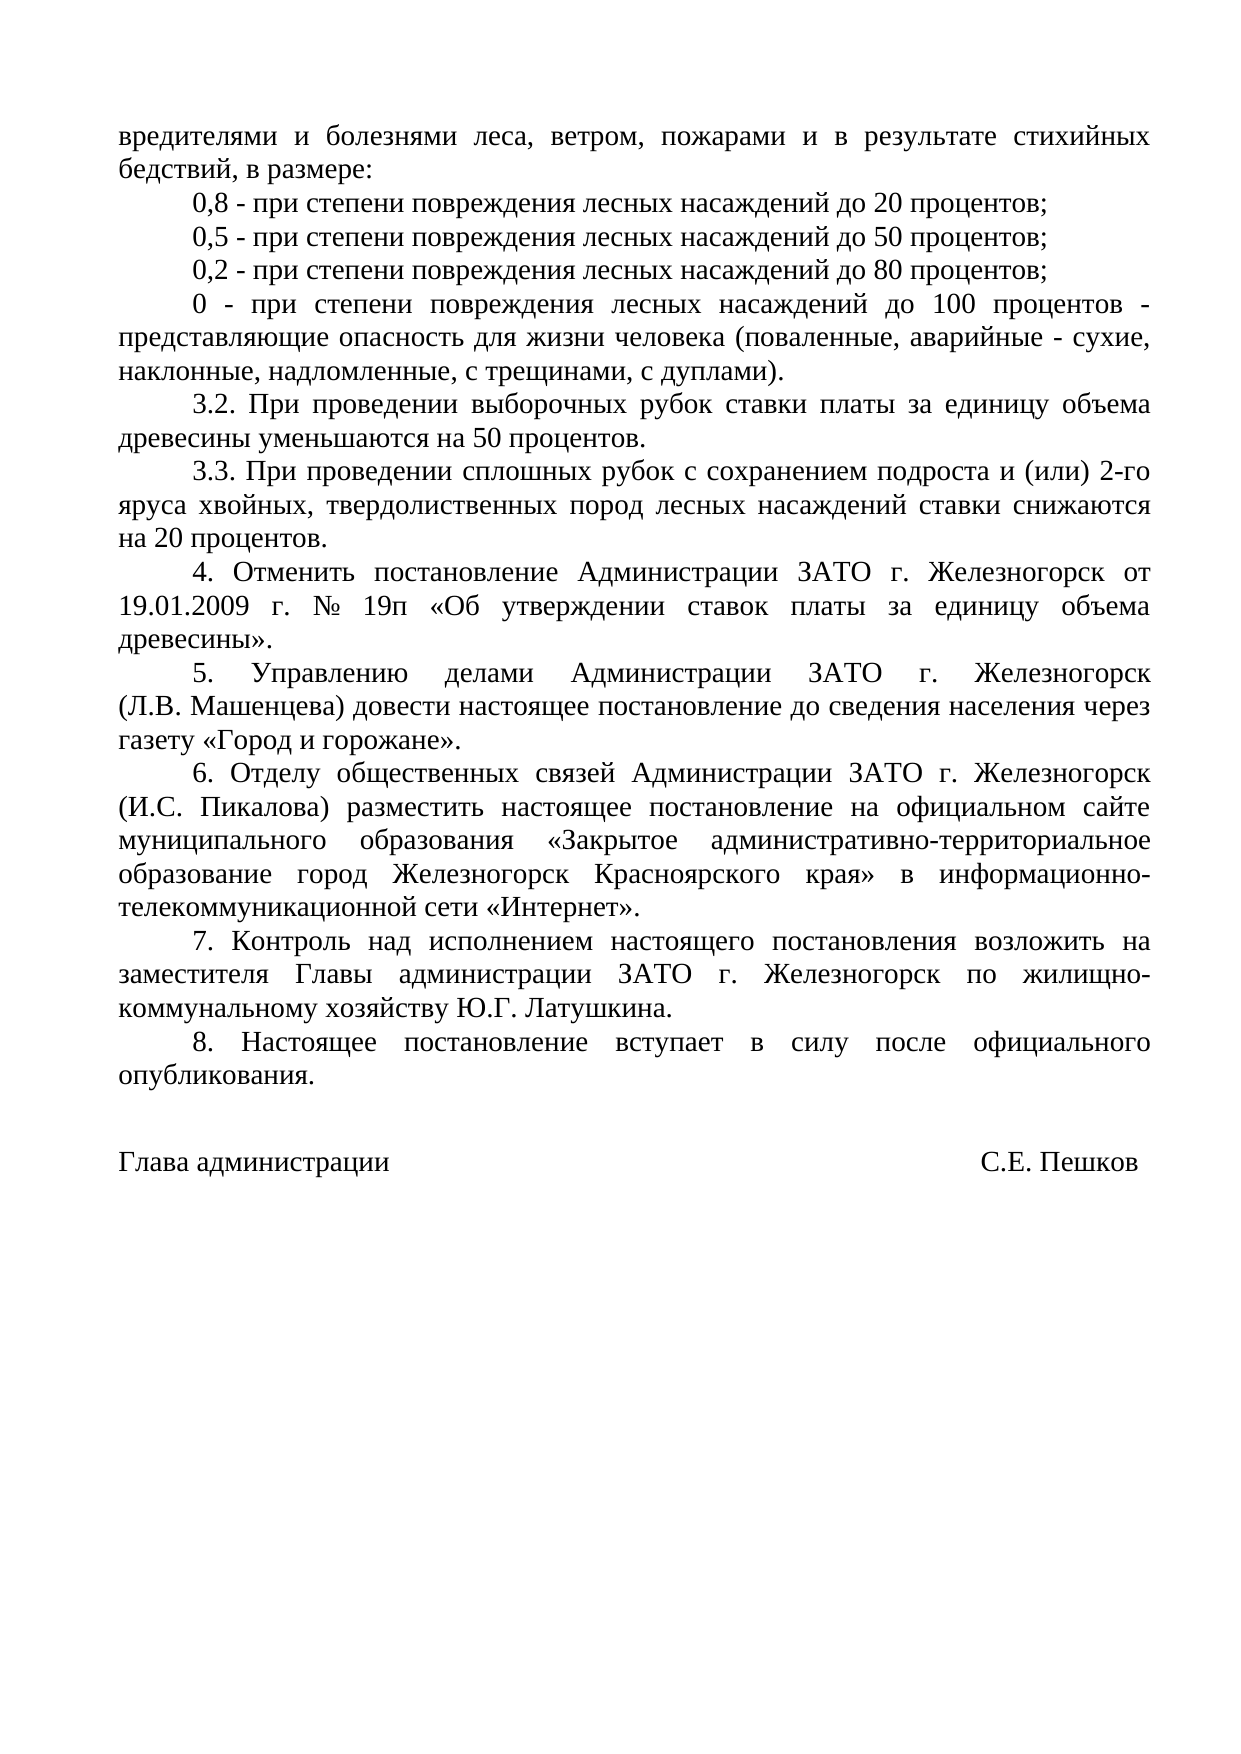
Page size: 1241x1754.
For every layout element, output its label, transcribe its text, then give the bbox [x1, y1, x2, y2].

text 0,5 - при степени повреждения лесных насаждений до 50 процентов; [118, 219, 1152, 252]
text 0,8 - при степени повреждения лесных насаждений до 20 процентов; [118, 185, 1152, 219]
text 3.2. При проведении выборочных рубок ставки платы за единицу объема древесины уменьшаются на 50 процентов. [118, 386, 1152, 453]
text 3.3. При проведении сплошных рубок с сохранением подроста и (или) 2-го яруса хвойных, твердолиственных пород лесных насаждений ставки снижаются на 20 процентов. [118, 453, 1152, 554]
text 5. Управлению делами Администрации ЗАТО г. Железногорск (Л.В. Машенцева) довести настоящее постановление до сведения населения через газету «Город и горожане». [118, 655, 1152, 755]
text 0,2 - при степени повреждения лесных насаждений до 80 процентов; [118, 252, 1152, 286]
subtitle Глава администрации С.Е. Пешков [118, 1144, 1166, 1177]
text 0 - при степени повреждения лесных насаждений до 100 процентов -представляющие опасность для жизни человека (поваленные, аварийные - сухие, наклонные, надломленные, с трещинами, с дуплами). [118, 286, 1152, 386]
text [118, 118, 1152, 185]
text 4. Отменить постановление Администрации ЗАТО г. Железногорск от 19.01.2009 г. № 19п «Об утверждении ставок платы за единицу объема древесины». [118, 554, 1152, 655]
text 7. Контроль над исполнением настоящего постановления возложить на заместителя Главы администрации ЗАТО г. Железногорск по жилищно-коммунальному хозяйству Ю.Г. Латушкина. [118, 923, 1152, 1024]
text 8. Настоящее постановление вступает в силу после официального опубликования. [118, 1024, 1152, 1091]
text 6. Отделу общественных связей Администрации ЗАТО г. Железногорск (И.С. Пикалова) разместить настоящее постановление на официальном сайте муниципального образования «Закрытое административно-территориальное образование город Железногорск Красноярского края» в информационно-телекоммуникационной сети «Интернет». [118, 755, 1152, 923]
